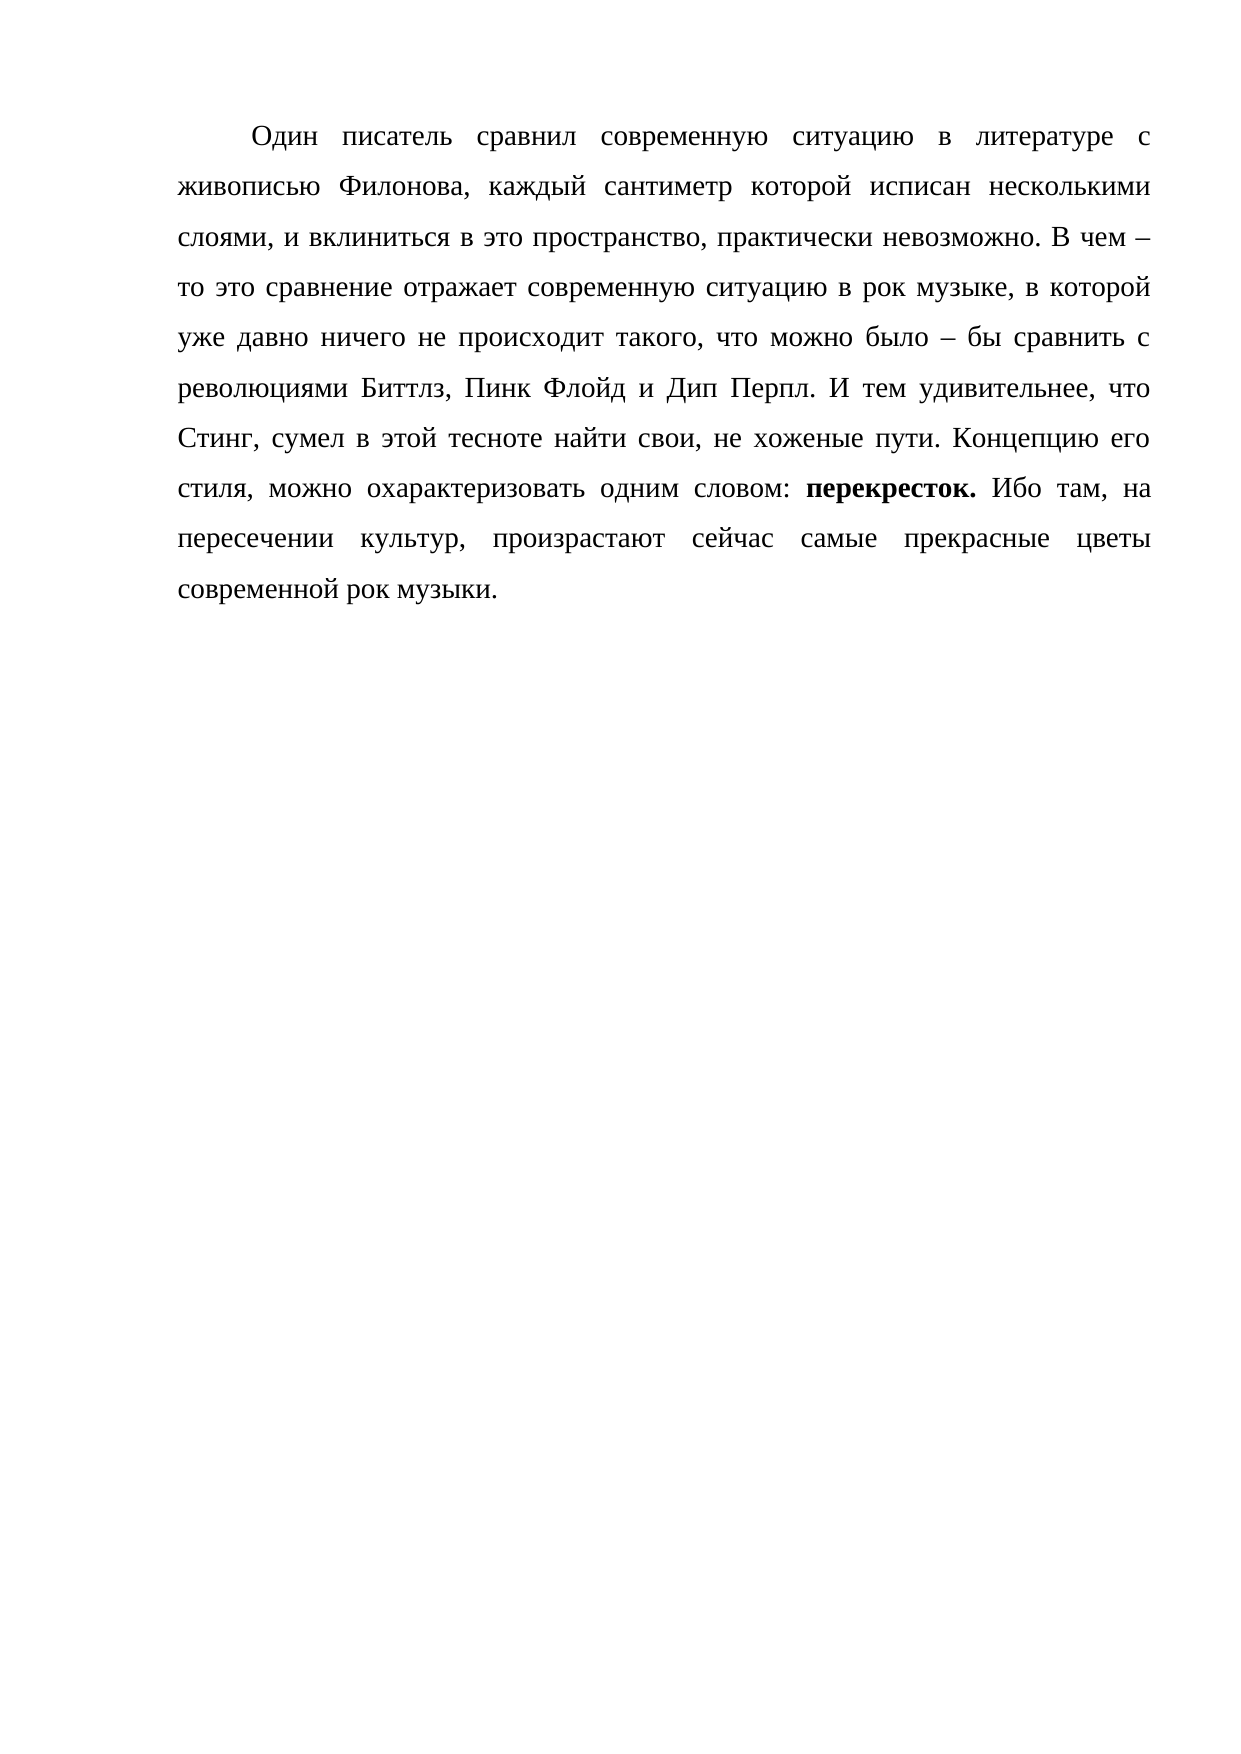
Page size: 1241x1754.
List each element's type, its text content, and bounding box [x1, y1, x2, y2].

text Один писатель сравнил современную ситуацию в литературе с живописью Филонова, каждый сантиметр которой исписан несколькими слоями, и вклиниться в это пространство, практически невозможно. В чем – то это сравнение отражает современную ситуацию в рок музыке, в которой уже давно ничего не происходит такого, что можно было – бы сравнить с революциями Биттлз, Пинк Флойд и Дип Перпл. И тем удивительнее, что Стинг, сумел в этой тесноте найти свои, не хоженые пути. Концепцию его стиля, можно охарактеризовать одним словом: перекресток. Ибо там, на пересечении культур, произрастают сейчас самые прекрасные цветы современной рок музыки. [177, 118, 1152, 604]
